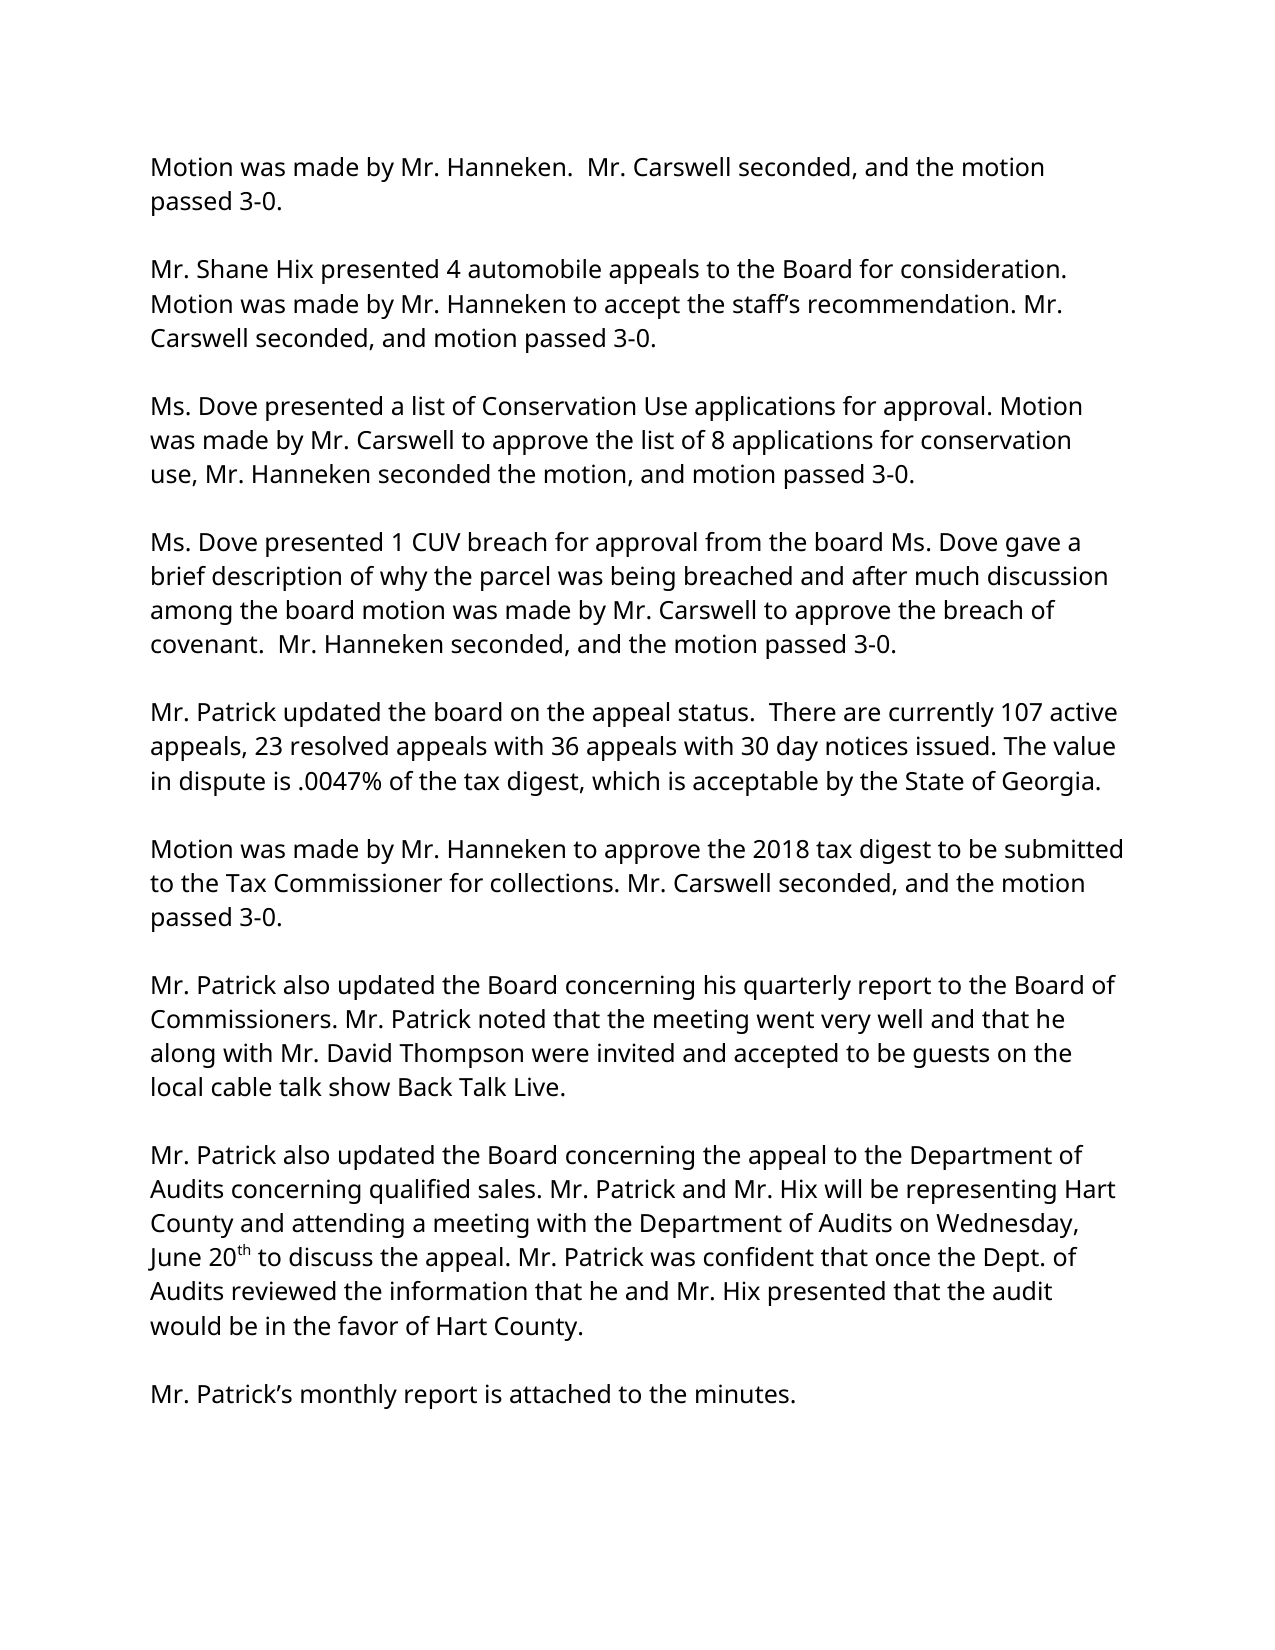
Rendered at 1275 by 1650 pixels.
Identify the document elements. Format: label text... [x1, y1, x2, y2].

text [150, 150, 1125, 218]
text Mr. Shane Hix presented 4 automobile appeals to the Board for consideration. Motion was made by Mr. Hanneken to accept the staff’s recommendation. Mr. Carswell seconded, and motion passed 3-0. [150, 252, 1125, 354]
text Mr. Patrick updated the board on the appeal status. There are currently 107 active appeals, 23 resolved appeals with 36 appeals with 30 day notices issued. The value in dispute is .0047% of the tax digest, which is acceptable by the State of Georgia. [150, 695, 1125, 797]
text Mr. Patrick also updated the Board concerning the appeal to the Department of Audits concerning qualified sales. Mr. Patrick and Mr. Hix will be representing Hart County and attending a meeting with the Department of Audits on Wednesday, June 20th to discuss the appeal. Mr. Patrick was confident that once the Dept. of Audits reviewed the information that he and Mr. Hix presented that the audit would be in the favor of Hart County. [150, 1138, 1125, 1342]
text Ms. Dove presented 1 CUV breach for approval from the board Ms. Dove gave a brief description of why the parcel was being breached and after much discussion among the board motion was made by Mr. Carswell to approve the breach of covenant. Mr. Hanneken seconded, and the motion passed 3-0. [150, 525, 1125, 661]
text Ms. Dove presented a list of Conservation Use applications for approval. Motion was made by Mr. Carswell to approve the list of 8 applications for conservation use, Mr. Hanneken seconded the motion, and motion passed 3-0. [150, 388, 1125, 491]
text Motion was made by Mr. Hanneken to approve the 2018 tax digest to be submitted to the Tax Commissioner for collections. Mr. Carswell seconded, and the motion passed 3-0. [150, 831, 1125, 933]
text Mr. Patrick also updated the Board concerning his quarterly report to the Board of Commissioners. Mr. Patrick noted that the meeting went very well and that he along with Mr. David Thompson were invited and accepted to be guests on the local cable talk show Back Talk Live. [150, 967, 1125, 1104]
text Mr. Patrick’s monthly report is attached to the minutes. [150, 1376, 1125, 1410]
